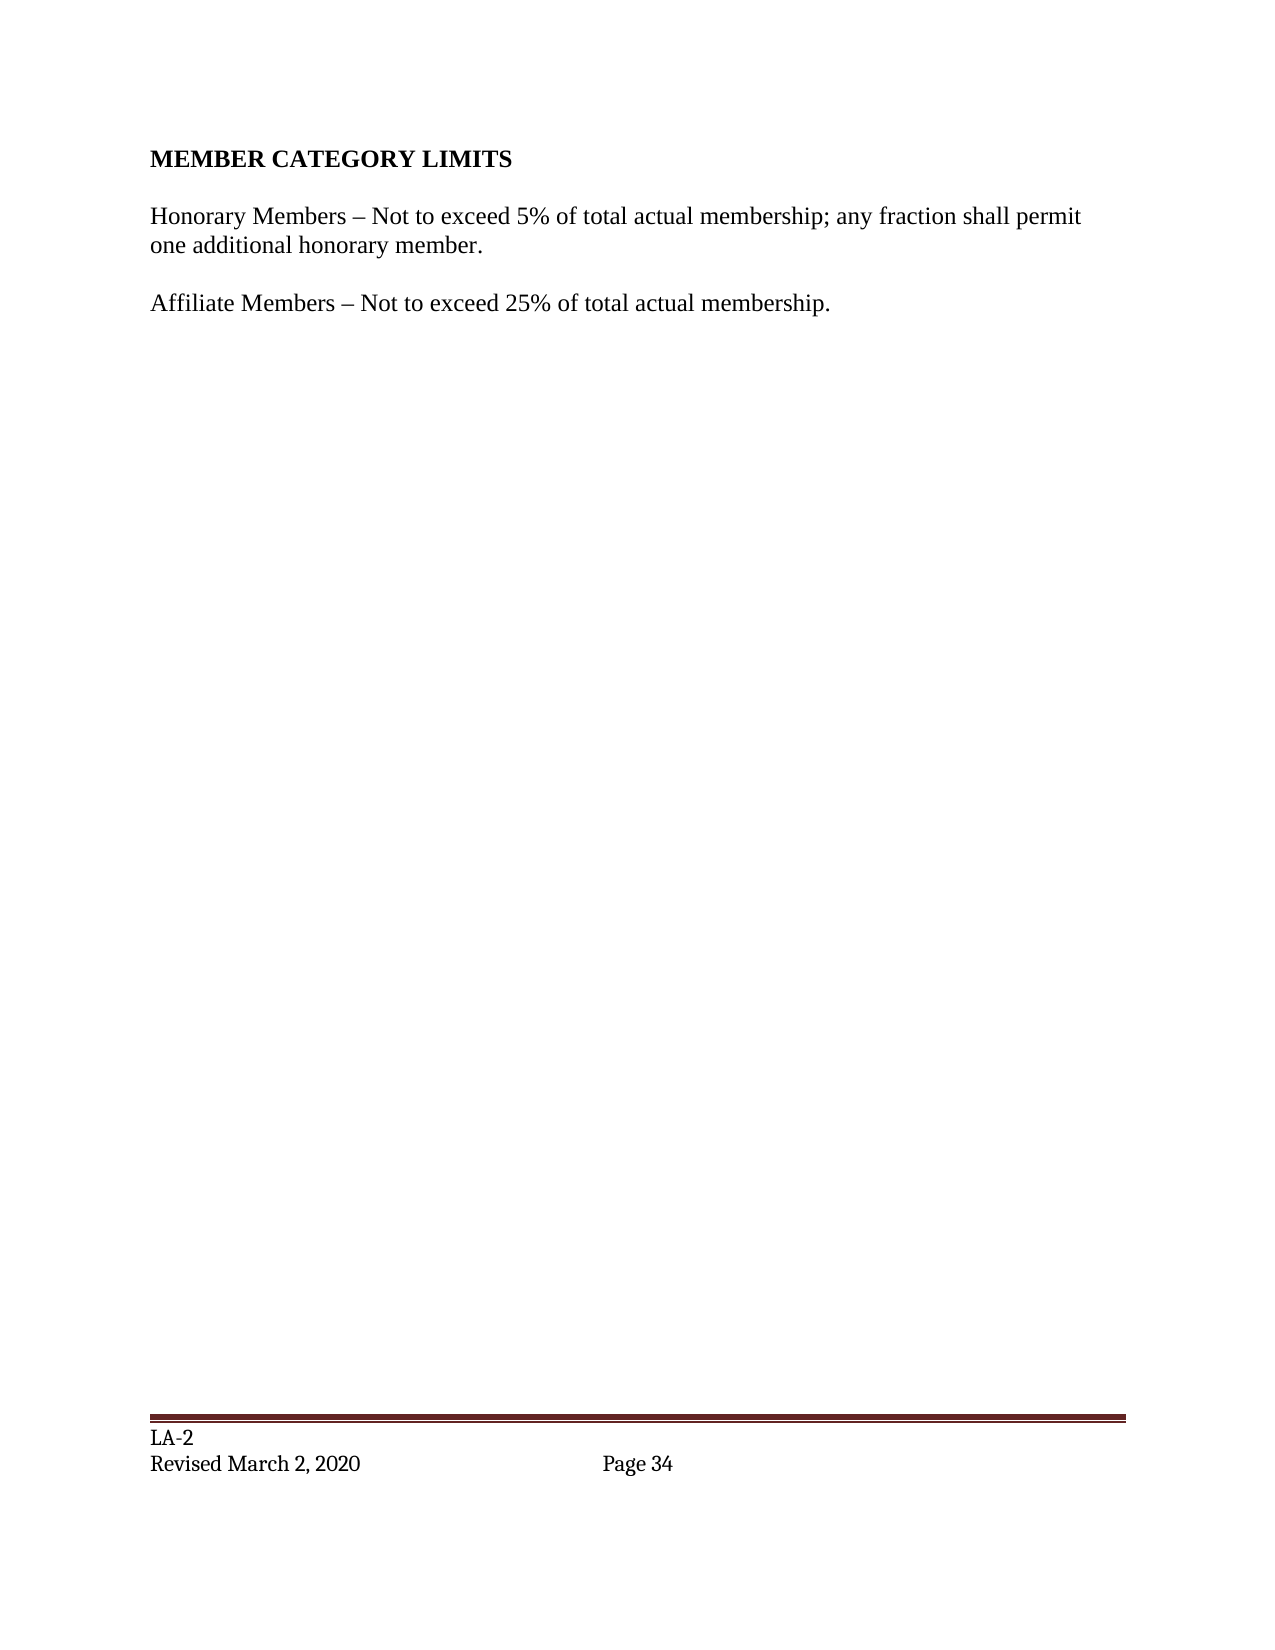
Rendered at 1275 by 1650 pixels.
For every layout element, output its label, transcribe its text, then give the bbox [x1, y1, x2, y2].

subtitle MEMBER CATEGORY LIMITS [150, 144, 1109, 173]
subtitle Affiliate Members – Not to exceed 25% of total actual membership. [150, 288, 1109, 316]
subtitle Honorary Members – Not to exceed 5% of total actual membership; any fraction shall permit one additional honorary member. [150, 201, 1109, 259]
